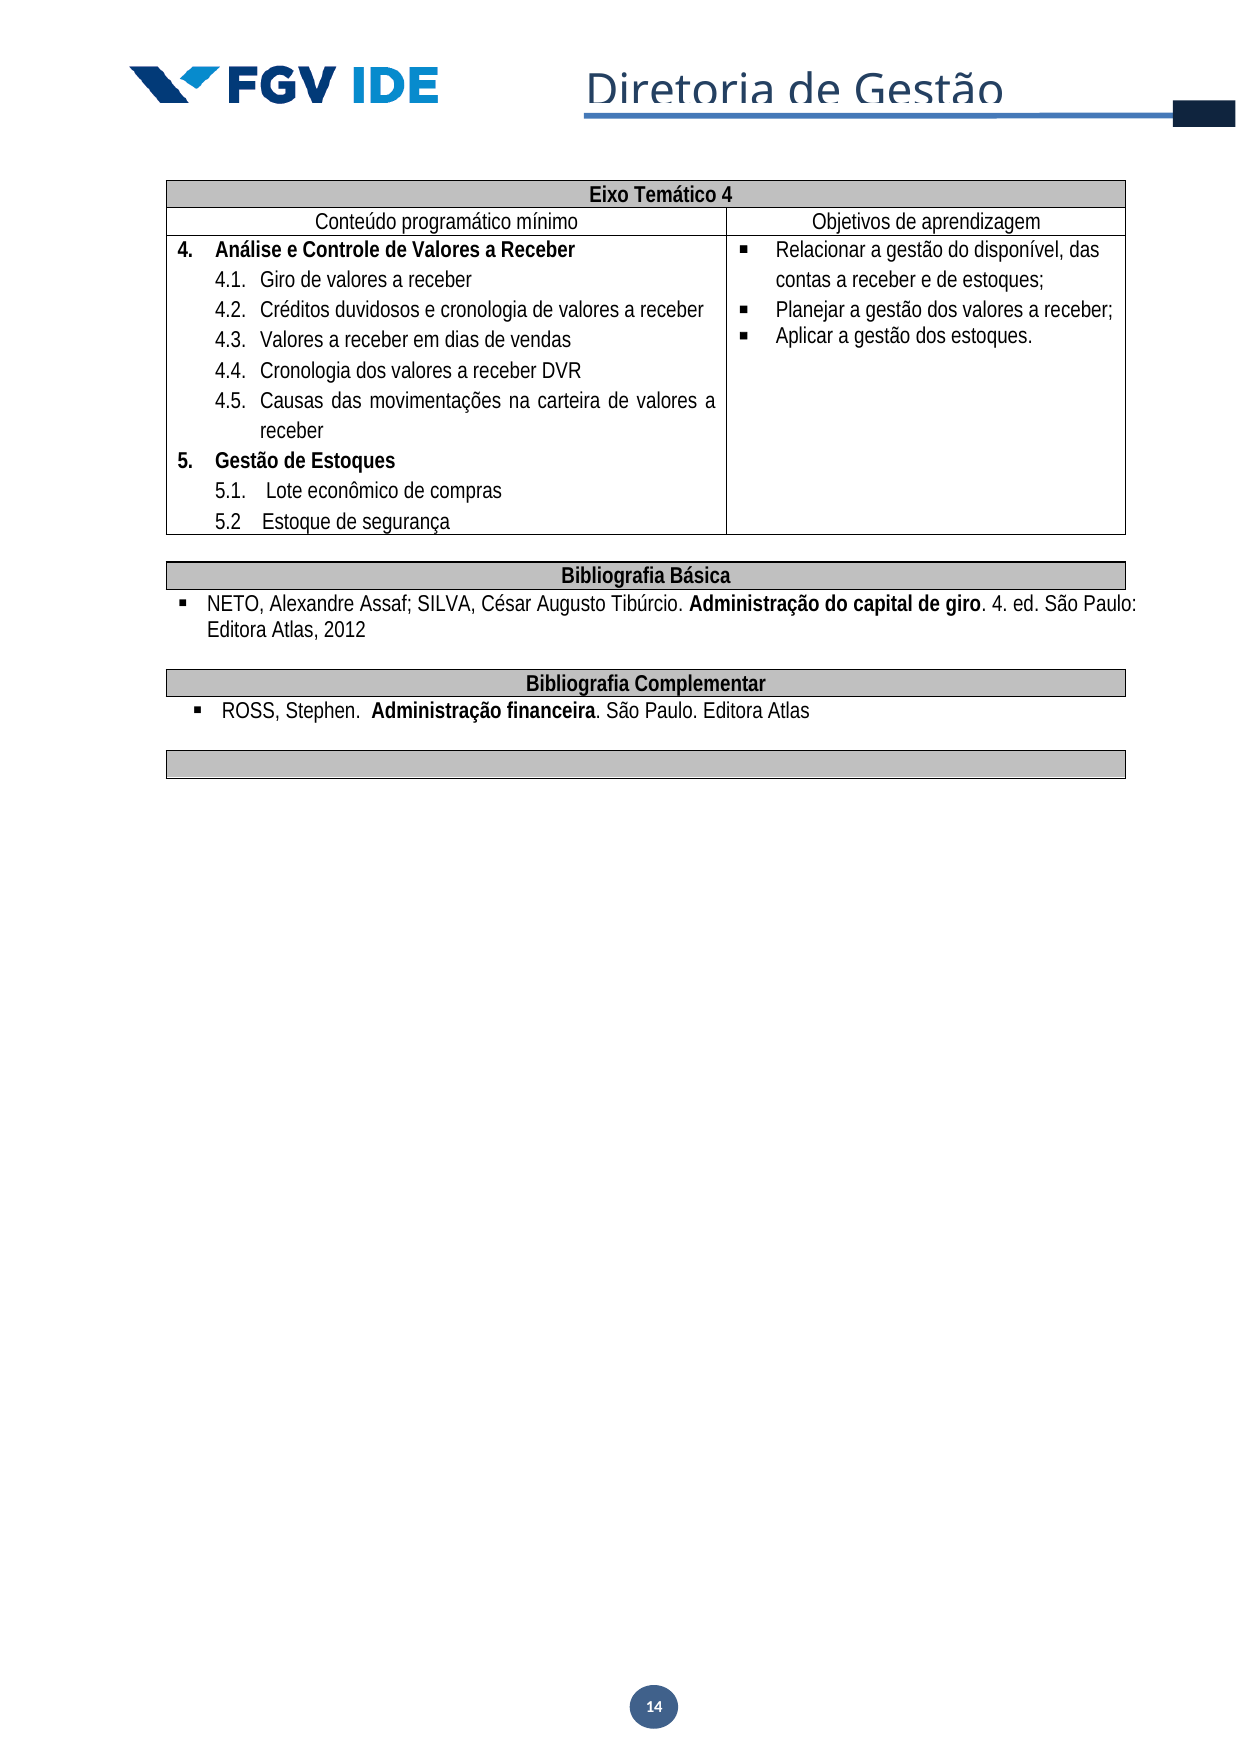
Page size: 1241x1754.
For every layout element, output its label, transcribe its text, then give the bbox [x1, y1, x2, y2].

table_cell Objetivos de aprendizagem [727, 208, 1125, 235]
list NETO, Alexandre Assaf; SILVA, César Augusto Tibúrcio. Administração do capital de giro. 4. ed. São Paulo: Editora Atlas, 2012 [177, 590, 1137, 642]
table_header [167, 751, 1125, 777]
table_cell Relacionar a gestão do disponível, das contas a receber e de estoques; Planejar a gestão dos valores a receber; Aplicar a gestão dos estoques. [727, 236, 1125, 534]
table_header Eixo Temático 4 [167, 181, 1125, 207]
table_header Bibliografia Básica [167, 563, 1125, 589]
table_cell Conteúdo programático mínimo [167, 208, 726, 235]
table_cell Análise e Controle de Valores a Receber Giro de valores a receber Créditos duvidosos e cronologia de valores a receber Valores a receber em dias de vendas Cronologia dos valores a receber DVR Causas das movimentações na carteira de valores a receber Gestão de Estoques Lote econômico de compras 5.2 Estoque de segurança [167, 236, 726, 534]
list ROSS, Stephen. Administração financeira. São Paulo. Editora Atlas [192, 697, 1137, 724]
table_header Bibliografia Complementar [167, 670, 1125, 696]
picture [120, 53, 445, 110]
